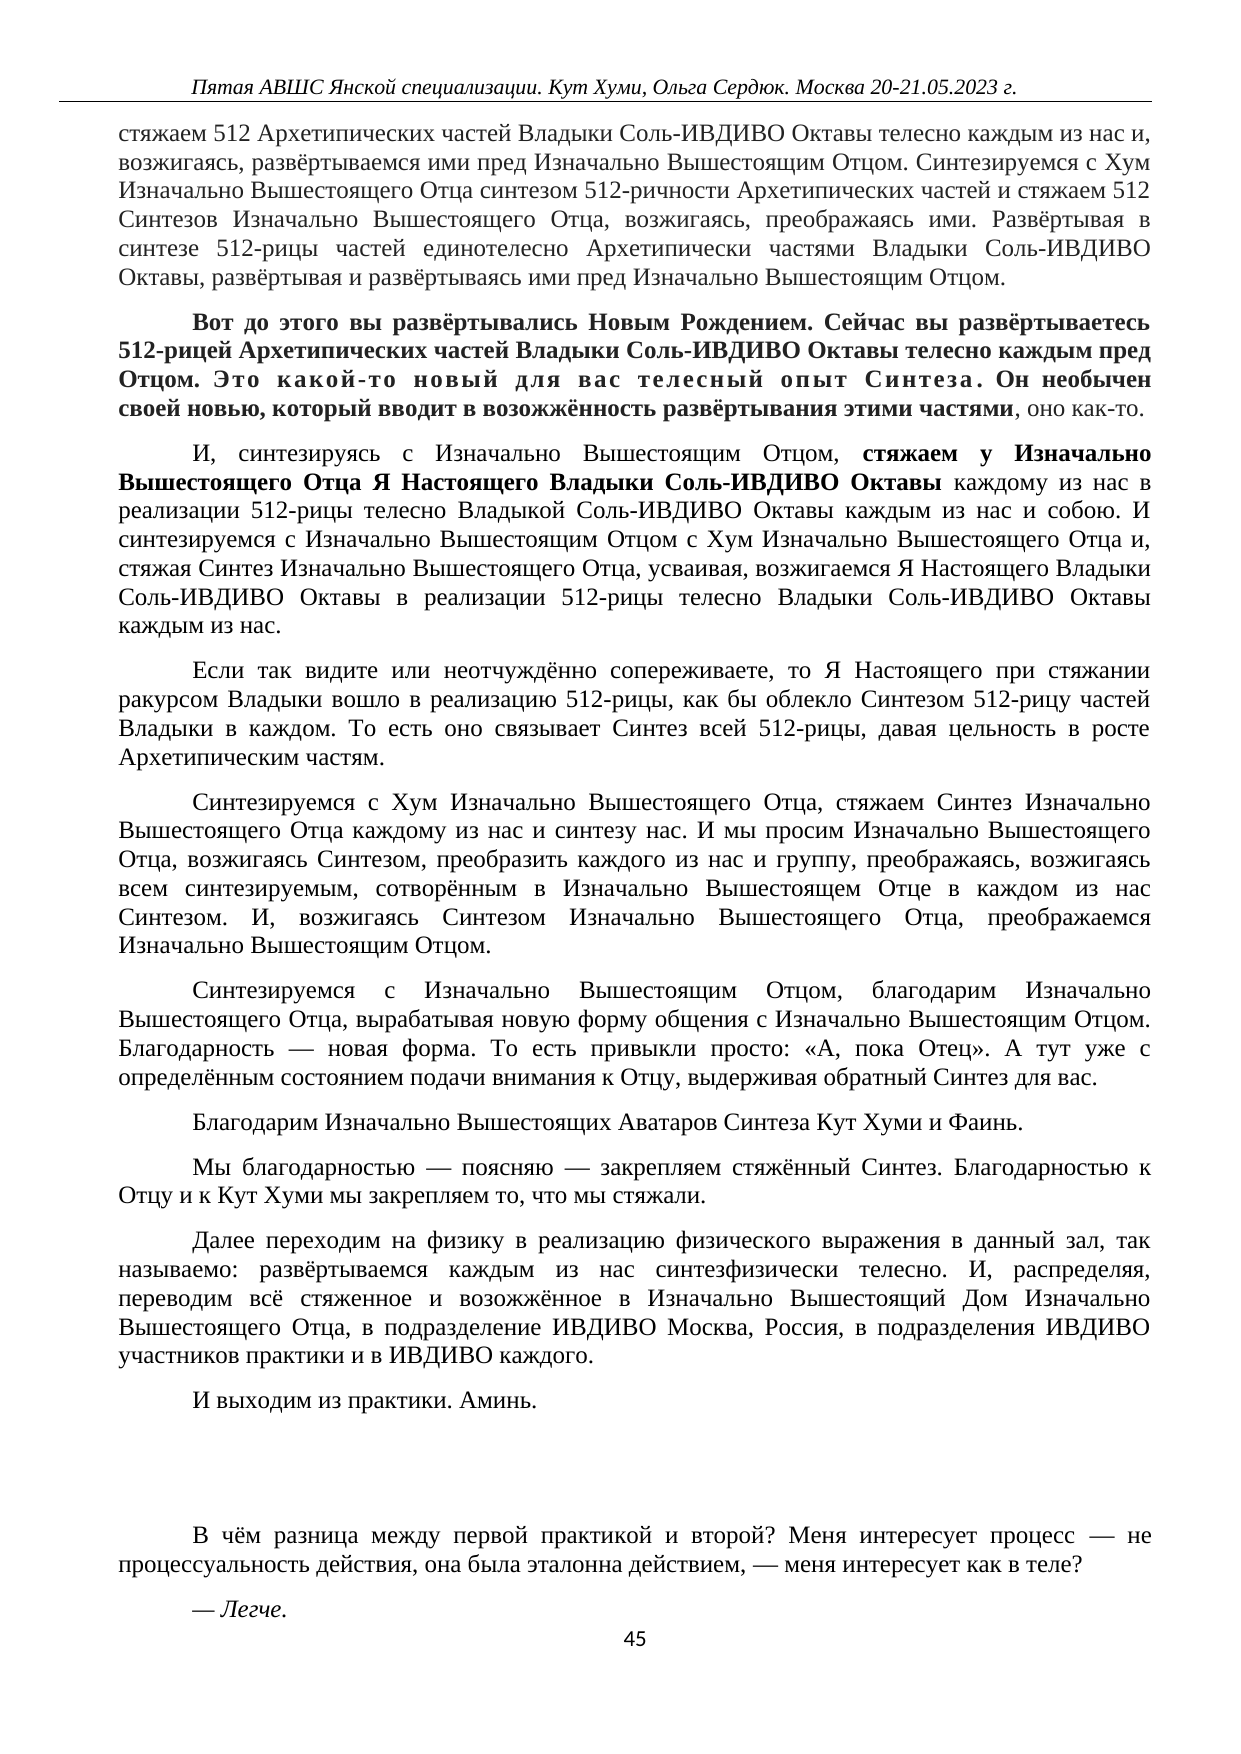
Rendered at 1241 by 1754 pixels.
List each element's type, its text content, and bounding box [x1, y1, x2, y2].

text Благодарим Изначально Вышестоящих Аватаров Синтеза Кут Хуми и Фаинь. [118, 1107, 1152, 1136]
text И, синтезируясь с Изначально Вышестоящим Отцом, стяжаем у Изначально Вышестоящего Отца Я Настоящего Владыки Соль-ИВДИВО Октавы каждому из нас в реализации 512-рицы телесно Владыкой Соль-ИВДИВО Октавы каждым из нас и собою. И синтезируемся с Изначально Вышестоящим Отцом с Хум Изначально Вышестоящего Отца и, стяжая Синтез Изначально Вышестоящего Отца, усваивая, возжигаемся Я Настоящего Владыки Соль-ИВДИВО Октавы в реализации 512-рицы телесно Владыки Соль-ИВДИВО Октавы каждым из нас. [118, 438, 1152, 639]
text В чём разница между первой практикой и второй? Меня интересует процесс — не процессуальность действия, она была эталонна действием, — меня интересует как в теле? [118, 1521, 1152, 1578]
text Вот до этого вы развёртывались Новым Рождением. Сейчас вы развёртываетесь 512-рицей Архетипических частей Владыки Соль-ИВДИВО Октавы телесно каждым пред Отцом. Это какой-то новый для вас телесный опыт Синтеза. Он необычен своей новью, который вводит в возожжённость развёртывания этими частями, оно как-то. [118, 307, 1152, 422]
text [118, 118, 1152, 291]
text И выходим из практики. Аминь. [118, 1386, 1152, 1414]
text — Легче. [118, 1594, 1152, 1623]
text Синтезируемся с Изначально Вышестоящим Отцом, благодарим Изначально Вышестоящего Отца, вырабатывая новую форму общения с Изначально Вышестоящим Отцом. Благодарность — новая форма. То есть привыкли просто: «А, пока Отец». А тут уже с определённым состоянием подачи внимания к Отцу, выдерживая обратный Синтез для вас. [118, 976, 1152, 1091]
text Синтезируемся с Хум Изначально Вышестоящего Отца, стяжаем Синтез Изначально Вышестоящего Отца каждому из нас и синтезу нас. И мы просим Изначально Вышестоящего Отца, возжигаясь Синтезом, преобразить каждого из нас и группу, преображаясь, возжигаясь всем синтезируемым, сотворённым в Изначально Вышестоящем Отце в каждом из нас Синтезом. И, возжигаясь Синтезом Изначально Вышестоящего Отца, преображаемся Изначально Вышестоящим Отцом. [118, 787, 1152, 959]
text Если так видите или неотчуждённо сопереживаете, то Я Настоящего при стяжании ракурсом Владыки вошло в реализацию 512-рицы, как бы облекло Синтезом 512-рицу частей Владыки в каждом. То есть оно связывает Синтез всей 512-рицы, давая цельность в росте Архетипическим частям. [118, 656, 1152, 771]
text Мы благодарностью — поясняю — закрепляем стяжённый Синтез. Благодарностью к Отцу и к Кут Хуми мы закрепляем то, что мы стяжали. [118, 1152, 1152, 1209]
text Далее переходим на физику в реализацию физического выражения в данный зал, так называемо: развёртываемся каждым из нас синтезфизически телесно. И, распределяя, переводим всё стяженное и возожжённое в Изначально Вышестоящий Дом Изначально Вышестоящего Отца, в подразделение ИВДИВО Москва, Россия, в подразделения ИВДИВО участников практики и в ИВДИВО каждого. [118, 1226, 1152, 1369]
